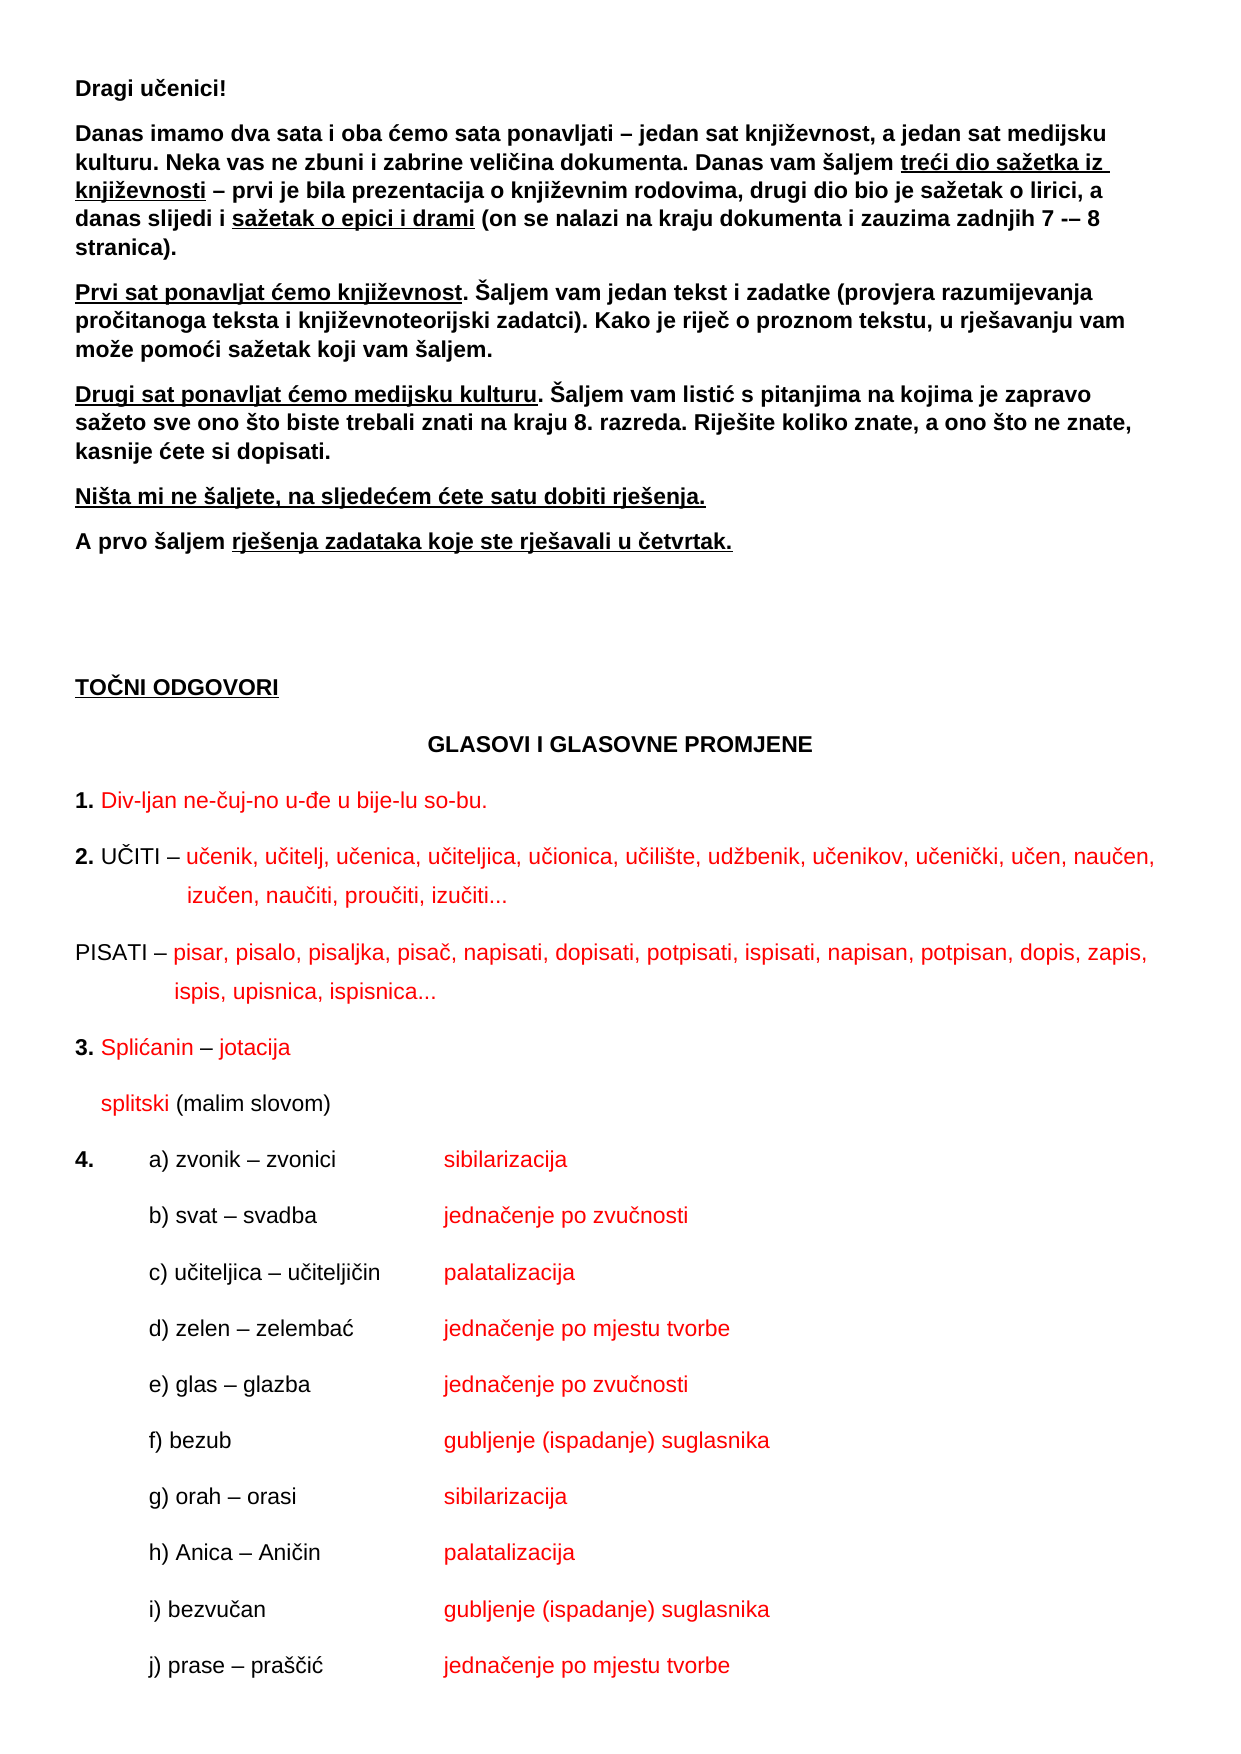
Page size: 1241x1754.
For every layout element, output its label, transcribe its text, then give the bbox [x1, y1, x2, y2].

text e) glas – glazba jednačenje po zvučnosti [75, 1371, 1165, 1397]
text Prvi sat ponavljat ćemo književnost. Šaljem vam jedan tekst i zadatke (provjera razumijevanja pročitanoga teksta i književnoteorijski zadatci). Kako je riječ o proznom tekstu, u rješavanju vam može pomoći sažetak koji vam šaljem. [75, 279, 1165, 362]
text f) bezub gubljenje (ispadanje) suglasnika [75, 1427, 1165, 1453]
text i) bezvučan gubljenje (ispadanje) suglasnika [75, 1596, 1165, 1622]
text PISATI – pisar, pisalo, pisaljka, pisač, napisati, dopisati, potpisati, ispisati, napisan, potpisan, dopis, zapis, ispis, upisnica, ispisnica... u širokom krugu čekaju lukavački vojnici koji zaustavljaju [75, 938, 1165, 1004]
text Danas imamo dva sata i oba ćemo sata ponavljati – jedan sat književnost, a jedan sat medijsku kulturu. Neka vas ne zbuni i zabrine veličina dokumenta. Danas vam šaljem treći dio sažetka iz književnosti – prvi je bila prezentacija o književnim rodovima, drugi dio bio je sažetak o lirici, a danas slijedi i sažetak o epici i drami (on se nalazi na kraju dokumenta i zauzima zadnjih 7 -– 8 stranica). [75, 120, 1165, 260]
text A prvo šaljem rješenja zadataka koje ste rješavali u četvrtak. [75, 528, 1165, 554]
text h) Anica – Aničin palatalizacija [75, 1539, 1165, 1566]
text 1. Div-ljan ne-čuj-no u-đe u bije-lu so-bu. [75, 787, 1165, 813]
text b) svat – svadba jednačenje po zvučnosti [75, 1202, 1165, 1229]
text 4. a) zvonik – zvonici sibilarizacija [75, 1146, 1165, 1173]
text c) učiteljica – učiteljičin palatalizacija [75, 1259, 1165, 1285]
text Dragi učenici! [75, 75, 1165, 101]
text g) orah – orasi sibilarizacija [75, 1483, 1165, 1509]
text Ništa mi ne šaljete, na sljedećem ćete satu dobiti rješenja. [75, 483, 1165, 509]
text Drugi sat ponavljat ćemo medijsku kulturu. Šaljem vam listić s pitanjima na kojima je zapravo sažeto sve ono što biste trebali znati na kraju 8. razreda. Riješite koliko znate, a ono što ne znate, kasnije ćete si dopisati. [75, 381, 1165, 464]
text TOČNI ODGOVORI [75, 674, 1165, 701]
text splitski (malim slovom) [75, 1090, 1165, 1117]
text 3. Splićanin – jotacija [75, 1034, 1165, 1060]
text GLASOVI I GLASOVNE PROMJENE [75, 731, 1165, 757]
text 2. UČITI – učenik, učitelj, učenica, učiteljica, učionica, učilište, udžbenik, učenikov, učenički, učen, naučen, izučen, naučiti, proučiti, izučiti... [75, 843, 1165, 909]
text d) zelen – zelembać jednačenje po mjestu tvorbe [75, 1315, 1165, 1341]
text j) prase – praščić jednačenje po mjestu tvorbe [75, 1652, 1165, 1678]
